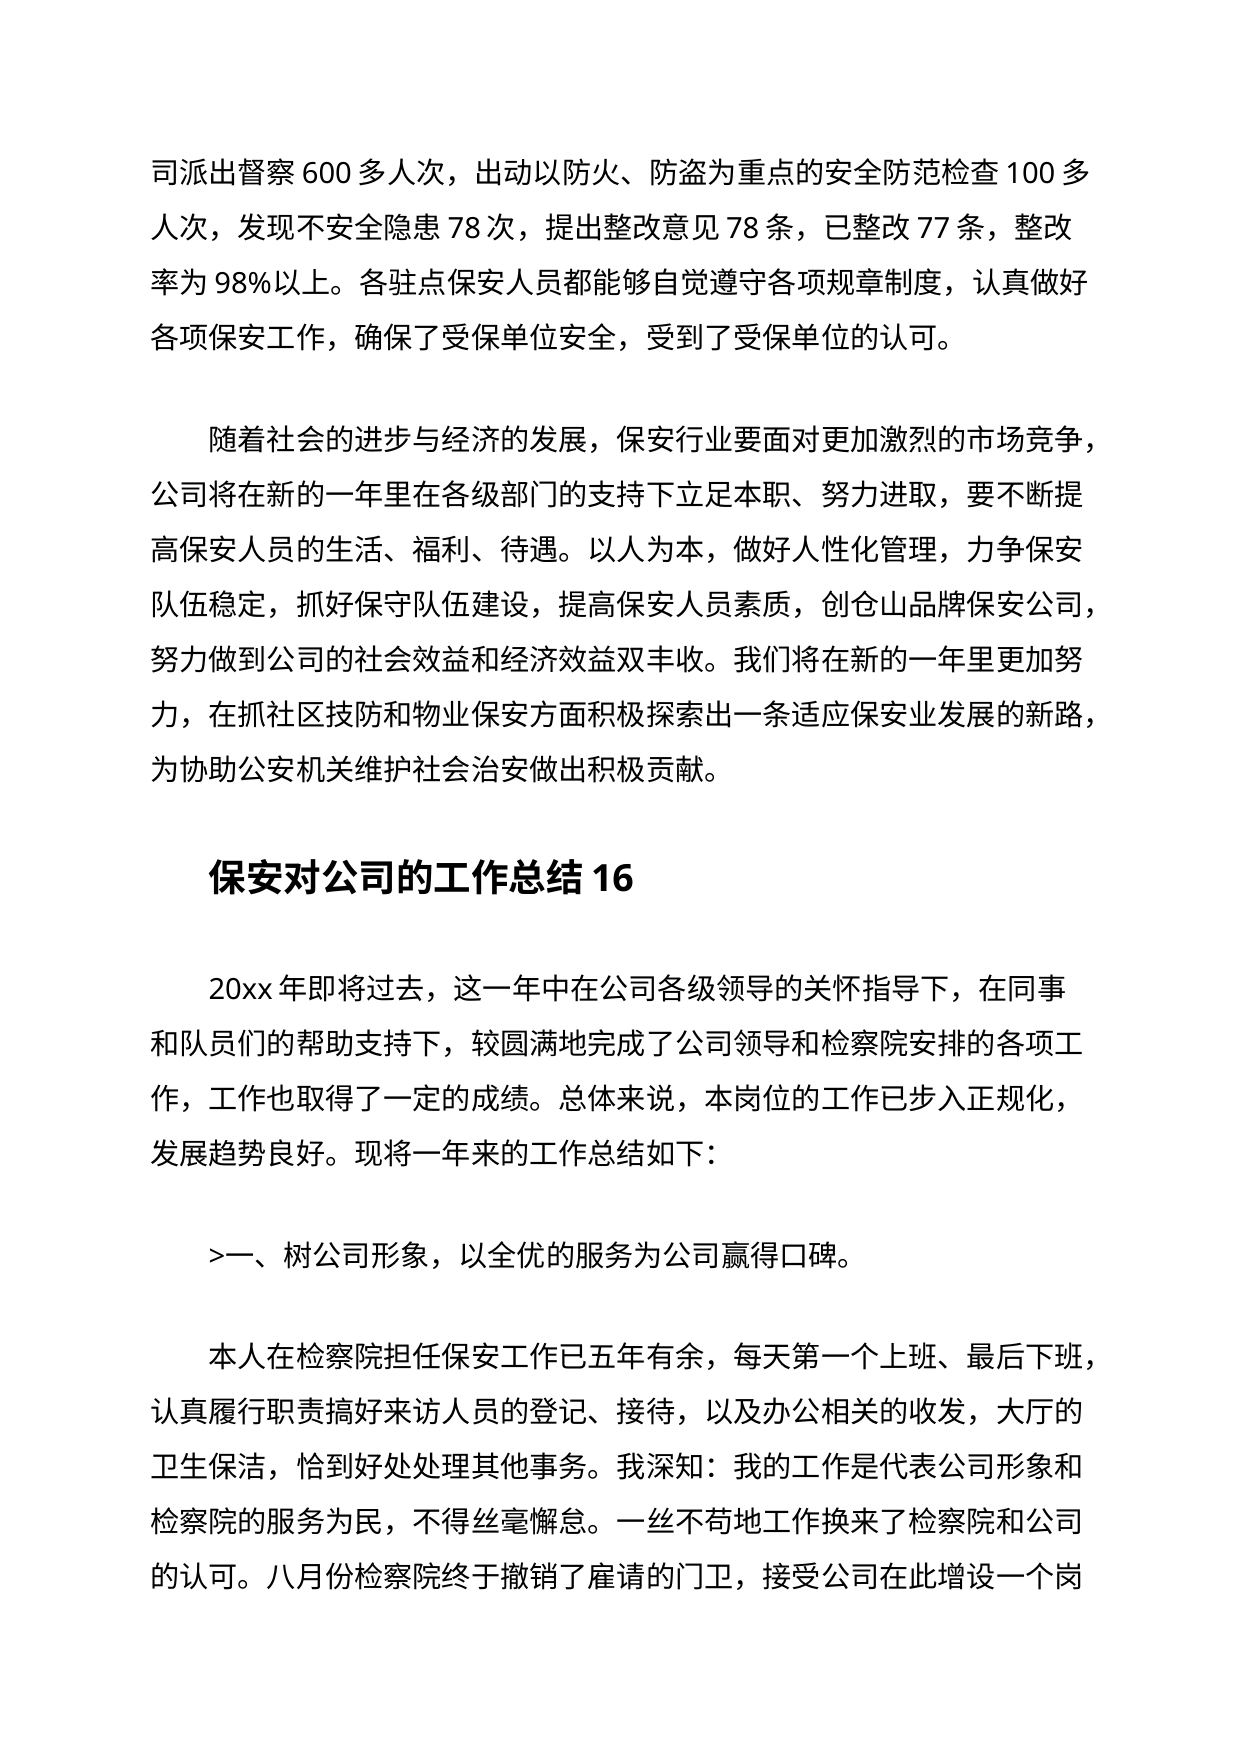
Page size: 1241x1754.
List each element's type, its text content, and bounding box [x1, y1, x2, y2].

text 保安对公司的工作总结16 [150, 848, 1090, 902]
text >一、树公司形象，以全优的服务为公司赢得口碑。 [150, 1232, 1090, 1274]
text 20xx年即将过去，这一年中在公司各级领导的关怀指导下，在同事和队员们的帮助支持下，较圆满地完成了公司领导和检察院安排的各项工作，工作也取得了一定的成绩。总体来说，本岗位的工作已步入正规化，发展趋势良好。现将一年来的工作总结如下： [150, 966, 1090, 1173]
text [150, 1334, 1090, 1596]
text 随着社会的进步与经济的发展，保安行业要面对更加激烈的市场竞争，公司将在新的一年里在各级部门的支持下立足本职、努力进取，要不断提高保安人员的生活、福利、待遇。以人为本，做好人性化管理，力争保安队伍稳定，抓好保守队伍建设，提高保安人员素质，创仓山品牌保安公司，努力做到公司的社会效益和经济效益双丰收。我们将在新的一年里更加努力，在抓社区技防和物业保安方面积极探索出一条适应保安业发展的新路，为协助公安机关维护社会治安做出积极贡献。 [150, 417, 1090, 788]
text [150, 150, 1090, 357]
